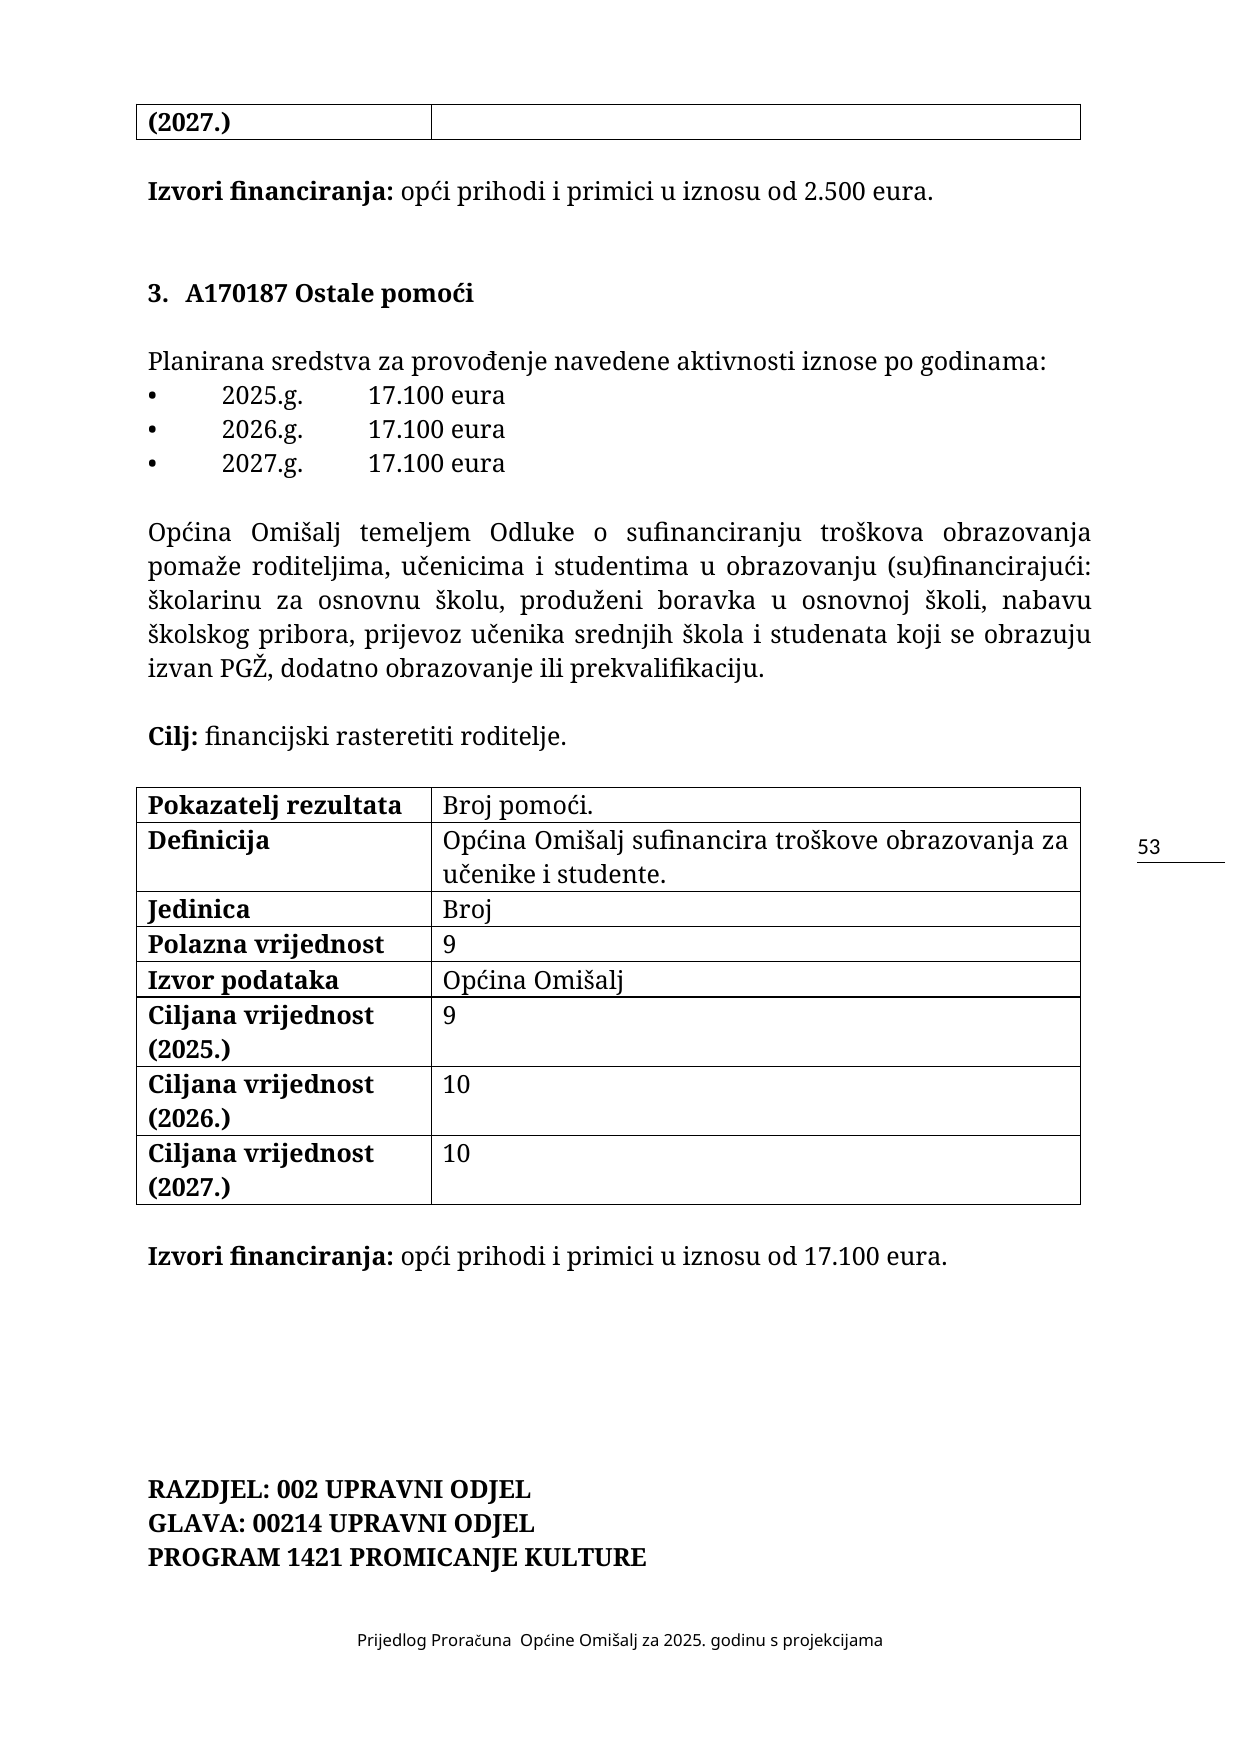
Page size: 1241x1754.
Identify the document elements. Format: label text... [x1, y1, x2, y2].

text • 2025.g. 17.100 eura [148, 378, 1093, 412]
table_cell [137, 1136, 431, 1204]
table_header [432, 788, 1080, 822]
text • 2027.g. 17.100 eura [148, 446, 1093, 480]
text Izvori financiranja: opći prihodi i primici u iznosu od 2.500 eura. [148, 174, 1093, 208]
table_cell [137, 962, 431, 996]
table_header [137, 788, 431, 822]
text Općina Omišalj temeljem Odluke o sufinanciranju troškova obrazovanja pomaže roditeljima, učenicima i studentima u obrazovanju (su)financirajući: školarinu za osnovnu školu, produženi boravka u osnovnoj školi, nabavu školskog pribora, prijevoz učenika srednjih škola i studenata koji se obrazuju izvan PGŽ, dodatno obrazovanje ili prekvalifikaciju. [148, 514, 1093, 684]
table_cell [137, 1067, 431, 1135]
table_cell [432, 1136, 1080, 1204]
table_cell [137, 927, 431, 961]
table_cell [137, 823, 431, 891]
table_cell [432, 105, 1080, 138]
text PROGRAM 1421 PROMICANJE KULTURE [148, 1539, 1093, 1573]
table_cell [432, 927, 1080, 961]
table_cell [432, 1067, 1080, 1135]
text Izvori financiranja: opći prihodi i primici u iznosu od 17.100 eura. [148, 1239, 1093, 1273]
text Cilj: financijski rasteretiti roditelje. [148, 719, 1093, 753]
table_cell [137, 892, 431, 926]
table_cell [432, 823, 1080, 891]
text GLAVA: 00214 UPRAVNI ODJEL [148, 1505, 1093, 1539]
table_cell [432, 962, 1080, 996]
list A170187 Ostale pomoći [148, 276, 1093, 310]
text RAZDJEL: 002 UPRAVNI ODJEL [148, 1471, 1093, 1505]
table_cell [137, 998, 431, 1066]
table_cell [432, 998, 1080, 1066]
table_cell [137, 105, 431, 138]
text Planirana sredstva za provođenje navedene aktivnosti iznose po godinama: [148, 344, 1093, 378]
text • 2026.g. 17.100 eura [148, 412, 1093, 446]
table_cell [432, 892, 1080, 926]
